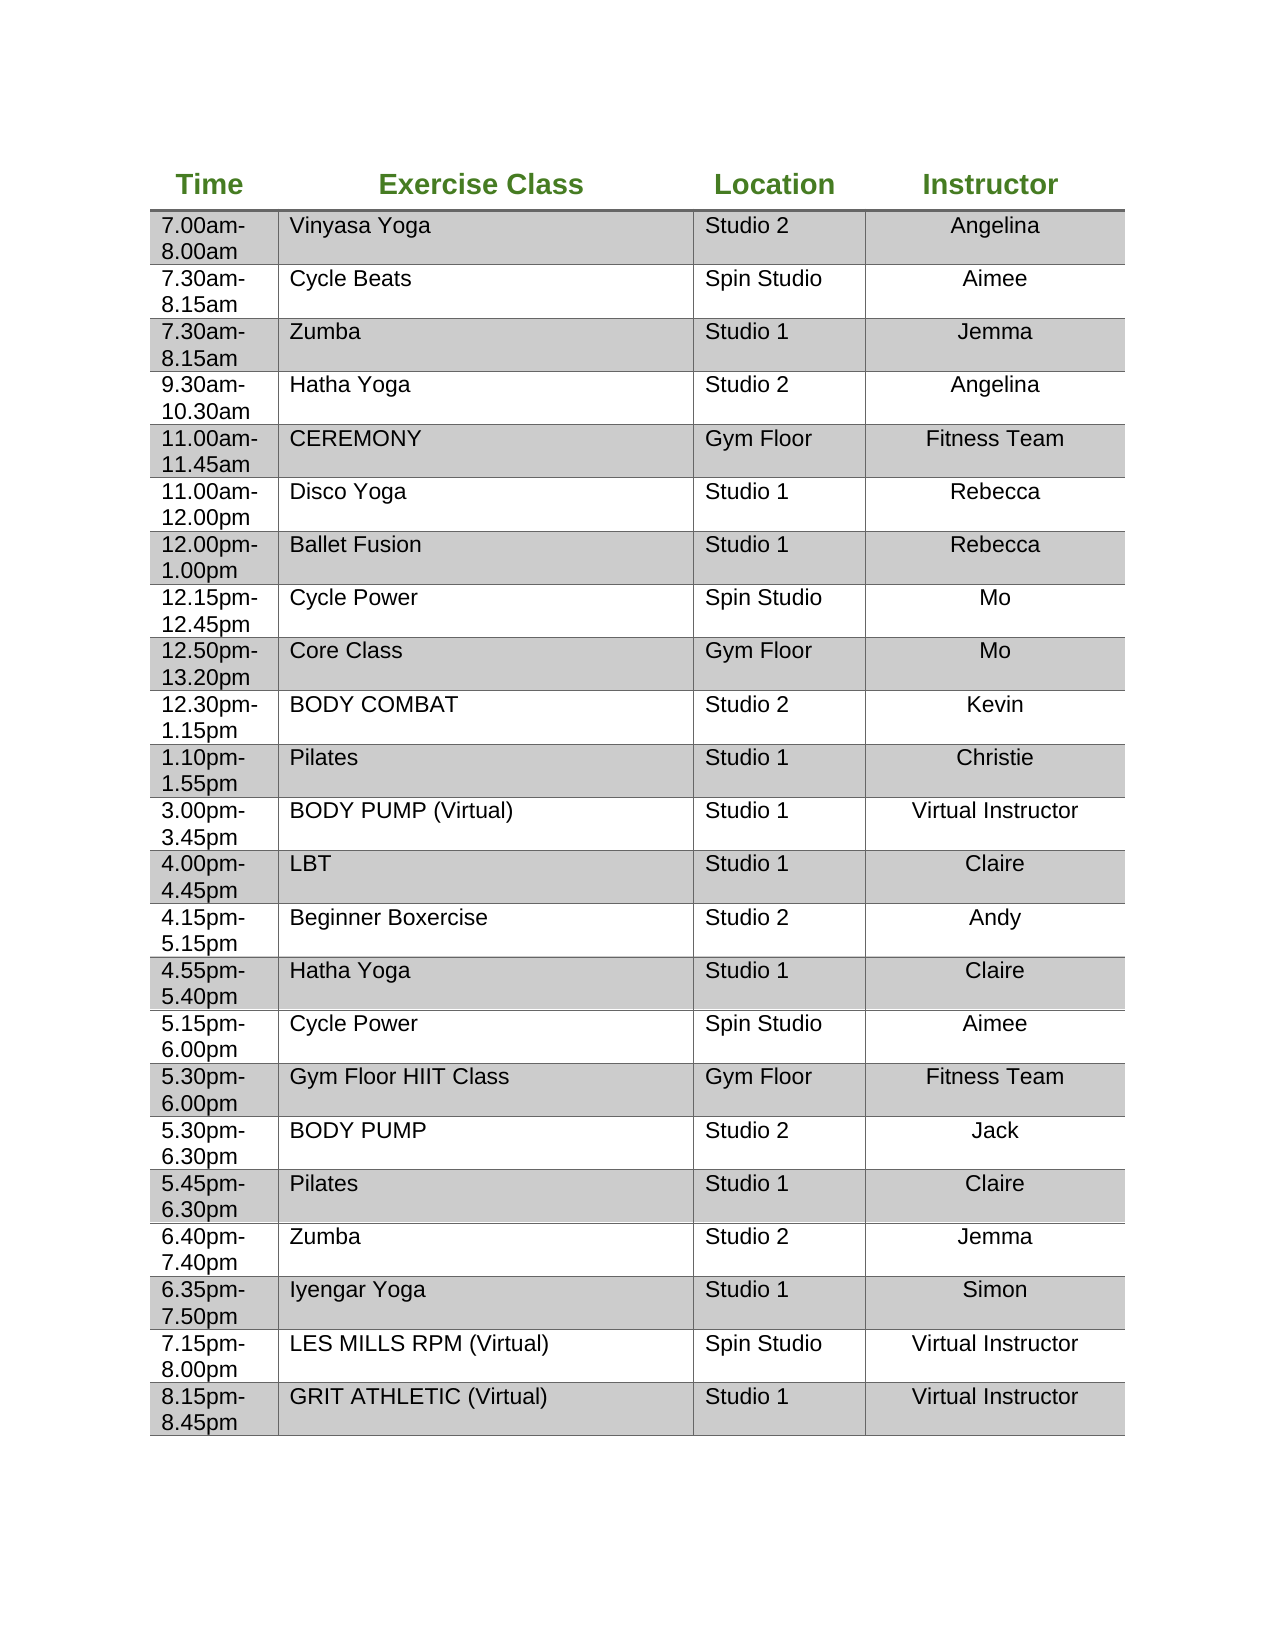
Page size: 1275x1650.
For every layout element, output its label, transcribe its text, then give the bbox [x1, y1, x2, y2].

table_cell 1.10pm-1.55pm [150, 745, 278, 797]
table_cell 6.35pm-7.50pm [150, 1277, 278, 1329]
table_cell Studio 1 [694, 798, 865, 850]
table_cell Studio 1 [694, 1170, 865, 1222]
table_cell Mo [866, 585, 1125, 637]
table_cell Studio 1 [694, 1277, 865, 1329]
table_cell Jemma [866, 1224, 1125, 1276]
table_cell 9.30am-10.30am [150, 372, 278, 424]
table_cell BODY COMBAT [279, 691, 693, 743]
table_cell 12.15pm-12.45pm [150, 585, 278, 637]
table_cell Studio 1 [694, 478, 865, 531]
table_cell Simon [866, 1277, 1125, 1329]
table_cell 8.15pm-8.45pm [150, 1383, 278, 1435]
table_cell 5.45pm-6.30pm [150, 1170, 278, 1222]
table_cell 12.50pm-13.20pm [150, 638, 278, 690]
table_cell 3.00pm-3.45pm [150, 798, 278, 850]
table_cell Spin Studio [694, 1330, 865, 1382]
table_cell LBT [279, 851, 693, 903]
table_cell Andy [866, 904, 1125, 956]
table_cell Angelina [866, 372, 1125, 424]
table_cell 4.00pm-4.45pm [150, 851, 278, 903]
table_cell CEREMONY [279, 425, 693, 477]
table_cell BODY PUMP [279, 1117, 693, 1169]
table_cell Gym Floor [694, 1064, 865, 1116]
table_cell Zumba [279, 1224, 693, 1276]
table_cell GRIT ATHLETIC (Virtual) [279, 1383, 693, 1435]
table_cell Studio 1 [694, 319, 865, 371]
table_cell 11.00am-11.45am [150, 425, 278, 477]
table_cell Virtual Instructor [866, 1383, 1125, 1435]
table_cell Kevin [866, 691, 1125, 743]
table_cell Jack [866, 1117, 1125, 1169]
table_cell Spin Studio [694, 265, 865, 318]
table_cell 7.30am-8.15am [150, 265, 278, 318]
table_cell Cycle Power [279, 585, 693, 637]
table_cell BODY PUMP (Virtual) [279, 798, 693, 850]
table_cell Iyengar Yoga [279, 1277, 693, 1329]
table_cell Virtual Instructor [866, 1330, 1125, 1382]
table_cell 4.15pm-5.15pm [150, 904, 278, 956]
table_cell Gym Floor HIIT Class [279, 1064, 693, 1116]
table_cell Studio 2 [694, 691, 865, 743]
table_cell 12.00pm-1.00pm [150, 532, 278, 584]
table_cell Spin Studio [694, 585, 865, 637]
table_cell Gym Floor [694, 638, 865, 690]
table_cell Pilates [279, 745, 693, 797]
table_cell 7.30am-8.15am [150, 319, 278, 371]
table_cell Mo [866, 638, 1125, 690]
table_cell Claire [866, 851, 1125, 903]
table_cell Angelina [866, 212, 1125, 264]
table_cell Claire [866, 958, 1125, 1009]
table_cell Rebecca [866, 478, 1125, 531]
table_header Instructor [865, 150, 1125, 208]
table_cell 4.55pm-5.40pm [150, 958, 278, 1009]
table_cell 7.15pm-8.00pm [150, 1330, 278, 1382]
table_cell LES MILLS RPM (Virtual) [279, 1330, 693, 1382]
table_cell Studio 2 [694, 1117, 865, 1169]
table_header Time [150, 150, 278, 208]
table_cell Aimee [866, 265, 1125, 318]
table_cell Core Class [279, 638, 693, 690]
table_cell Studio 2 [694, 1224, 865, 1276]
table_cell 7.00am-8.00am [150, 212, 278, 264]
table_cell Virtual Instructor [866, 798, 1125, 850]
table_cell 12.30pm-1.15pm [150, 691, 278, 743]
table_cell 11.00am-12.00pm [150, 478, 278, 531]
table_cell Cycle Power [279, 1011, 693, 1063]
table_cell Claire [866, 1170, 1125, 1222]
table_cell Rebecca [866, 532, 1125, 584]
table_cell 5.30pm-6.30pm [150, 1117, 278, 1169]
table_cell Studio 2 [694, 212, 865, 264]
table_cell Studio 1 [694, 1383, 865, 1435]
table_cell Jemma [866, 319, 1125, 371]
table_cell Aimee [866, 1011, 1125, 1063]
table_cell Beginner Boxercise [279, 904, 693, 956]
table_cell Studio 1 [694, 958, 865, 1009]
table_cell Studio 1 [694, 851, 865, 903]
table_cell 5.15pm-6.00pm [150, 1011, 278, 1063]
table_header Exercise Class [278, 150, 694, 208]
table_cell Ballet Fusion [279, 532, 693, 584]
table_header Location [694, 150, 865, 208]
table_cell Fitness Team [866, 425, 1125, 477]
table_cell Fitness Team [866, 1064, 1125, 1116]
table_cell Studio 1 [694, 745, 865, 797]
table_cell Disco Yoga [279, 478, 693, 531]
table_cell Zumba [279, 319, 693, 371]
table_cell Studio 2 [694, 372, 865, 424]
table_cell Hatha Yoga [279, 372, 693, 424]
table_cell Studio 2 [694, 904, 865, 956]
table_cell Pilates [279, 1170, 693, 1222]
table_cell Christie [866, 745, 1125, 797]
table_cell Spin Studio [694, 1011, 865, 1063]
table_cell Cycle Beats [279, 265, 693, 318]
table_cell Gym Floor [694, 425, 865, 477]
table_cell Hatha Yoga [279, 958, 693, 1009]
table_cell 6.40pm-7.40pm [150, 1224, 278, 1276]
table_cell Studio 1 [694, 532, 865, 584]
table_cell Vinyasa Yoga [279, 212, 693, 264]
table_cell 5.30pm-6.00pm [150, 1064, 278, 1116]
